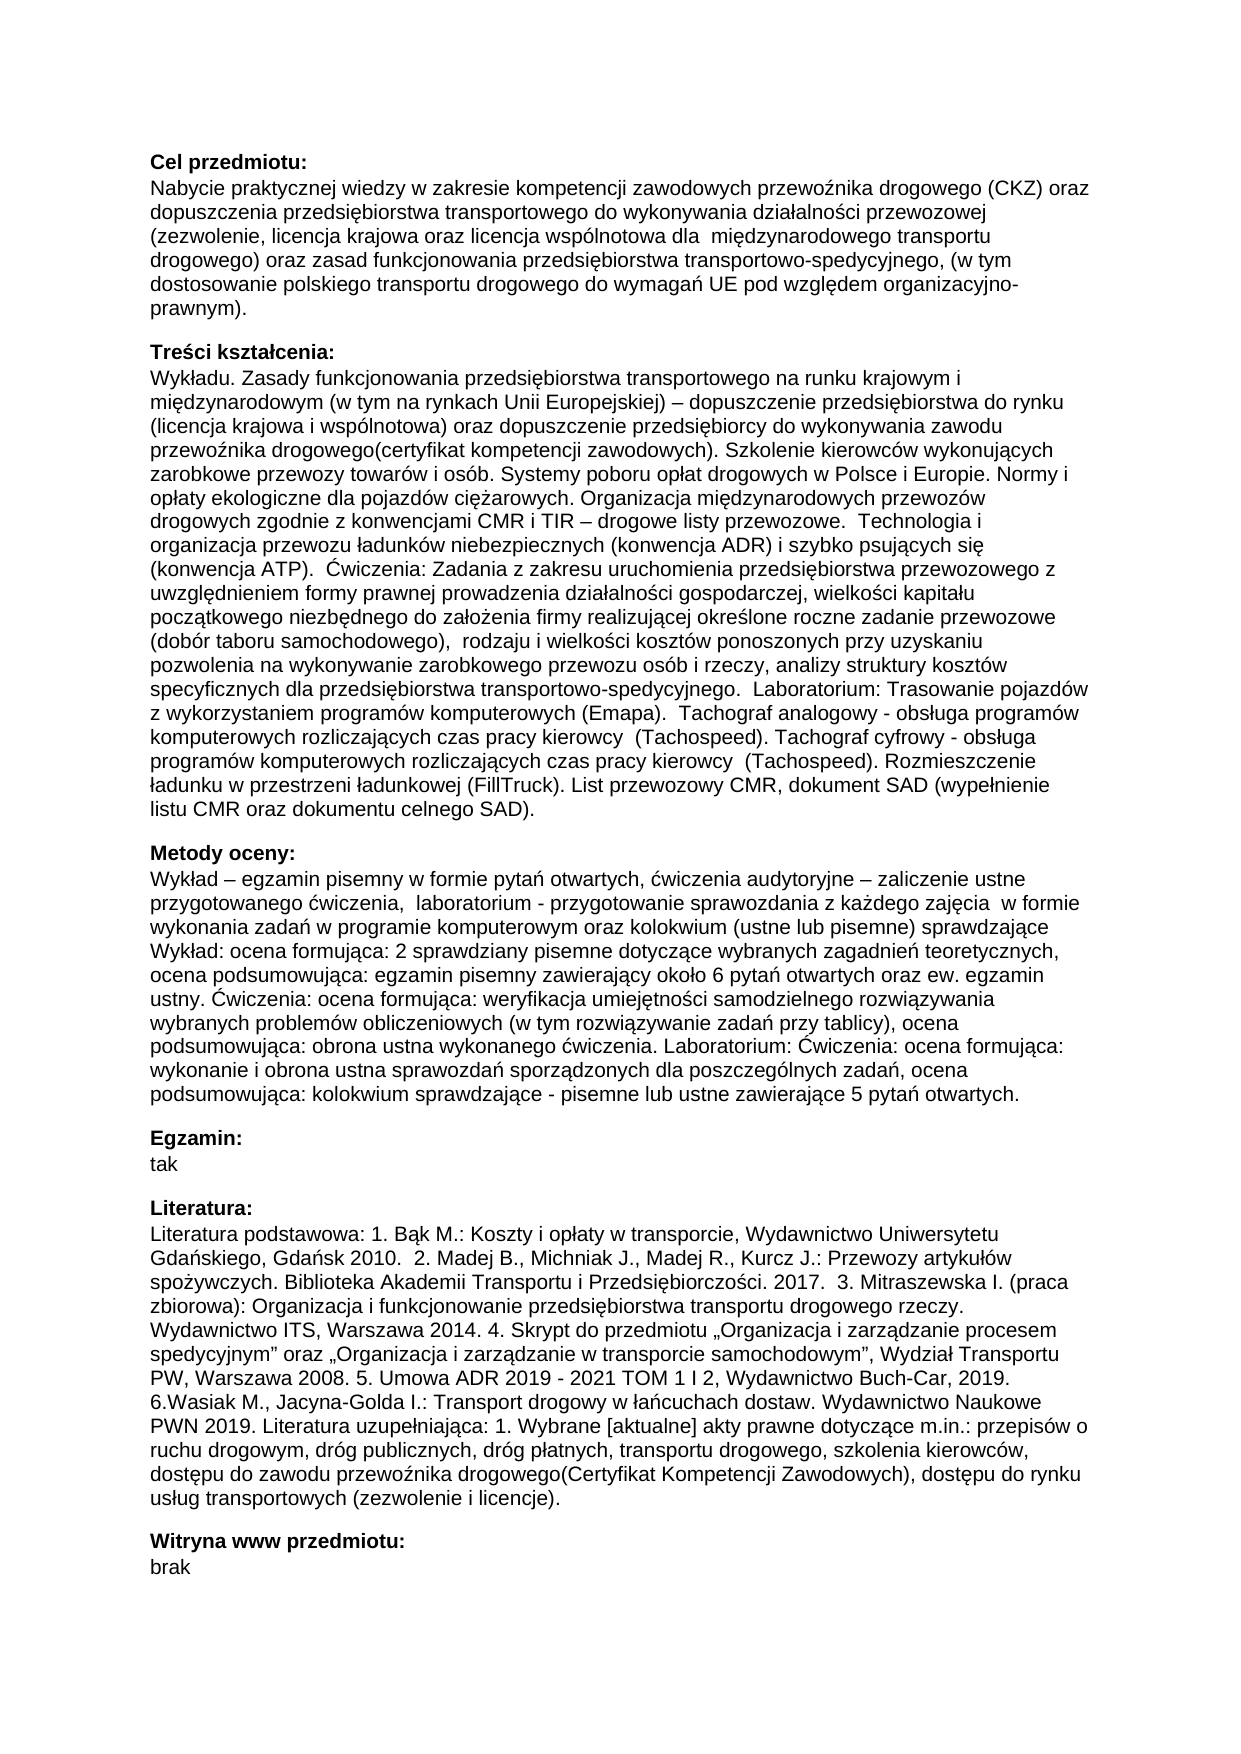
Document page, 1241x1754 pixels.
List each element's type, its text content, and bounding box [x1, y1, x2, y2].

text Treści kształcenia: [150, 339, 1090, 363]
text Nabycie praktycznej wiedzy w zakresie kompetencji zawodowych przewoźnika drogowego (CKZ) oraz dopuszczenia przedsiębiorstwa transportowego do wykonywania działalności przewozowej (zezwolenie, licencja krajowa oraz licencja wspólnotowa dla międzynarodowego transportu drogowego) oraz zasad funkcjonowania przedsiębiorstwa transportowo-spedycyjnego, (w tym dostosowanie polskiego transportu drogowego do wymagań UE pod względem organizacyjno-prawnym). [150, 176, 1090, 320]
text Wykład – egzamin pisemny w formie pytań otwartych, ćwiczenia audytoryjne – zaliczenie ustne przygotowanego ćwiczenia, laboratorium - przygotowanie sprawozdania z każdego zajęcia w formie wykonania zadań w programie komputerowym oraz kolokwium (ustne lub pisemne) sprawdzające Wykład: ocena formująca: 2 sprawdziany pisemne dotyczące wybranych zagadnień teoretycznych, ocena podsumowująca: egzamin pisemny zawierający około 6 pytań otwartych oraz ew. egzamin ustny. Ćwiczenia: ocena formująca: weryfikacja umiejętności samodzielnego rozwiązywania wybranych problemów obliczeniowych (w tym rozwiązywanie zadań przy tablicy), ocena podsumowująca: obrona ustna wykonanego ćwiczenia. Laboratorium: Ćwiczenia: ocena formująca: wykonanie i obrona ustna sprawozdań sporządzonych dla poszczególnych zadań, ocena podsumowująca: kolokwium sprawdzające - pisemne lub ustne zawierające 5 pytań otwartych. [150, 867, 1090, 1106]
text Cel przedmiotu: [150, 150, 1090, 174]
text Metody oceny: [150, 841, 1090, 864]
text Witryna www przedmiotu: [150, 1529, 1090, 1553]
text brak [150, 1555, 1090, 1579]
text tak [150, 1152, 1090, 1176]
text Egzamin: [150, 1126, 1090, 1150]
text Literatura podstawowa: 1. Bąk M.: Koszty i opłaty w transporcie, Wydawnictwo Uniwersytetu Gdańskiego, Gdańsk 2010. 2. Madej B., Michniak J., Madej R., Kurcz J.: Przewozy artykułów spożywczych. Biblioteka Akademii Transportu i Przedsiębiorczości. 2017. 3. Mitraszewska I. (praca zbiorowa): Organizacja i funkcjonowanie przedsiębiorstwa transportu drogowego rzeczy. Wydawnictwo ITS, Warszawa 2014. 4. Skrypt do przedmiotu „Organizacja i zarządzanie procesem spedycyjnym” oraz „Organizacja i zarządzanie w transporcie samochodowym”, Wydział Transportu PW, Warszawa 2008. 5. Umowa ADR 2019 - 2021 TOM 1 I 2, Wydawnictwo Buch-Car, 2019. 6.Wasiak M., Jacyna-Golda I.: Transport drogowy w łańcuchach dostaw. Wydawnictwo Naukowe PWN 2019. Literatura uzupełniająca: 1. Wybrane [aktualne] akty prawne dotyczące m.in.: przepisów o ruchu drogowym, dróg publicznych, dróg płatnych, transportu drogowego, szkolenia kierowców, dostępu do zawodu przewoźnika drogowego(Certyfikat Kompetencji Zawodowych), dostępu do rynku usług transportowych (zezwolenie i licencje). [150, 1222, 1090, 1509]
text Wykładu. Zasady funkcjonowania przedsiębiorstwa transportowego na runku krajowym i międzynarodowym (w tym na rynkach Unii Europejskiej) – dopuszczenie przedsiębiorstwa do rynku (licencja krajowa i wspólnotowa) oraz dopuszczenie przedsiębiorcy do wykonywania zawodu przewoźnika drogowego(certyfikat kompetencji zawodowych). Szkolenie kierowców wykonujących zarobkowe przewozy towarów i osób. Systemy poboru opłat drogowych w Polsce i Europie. Normy i opłaty ekologiczne dla pojazdów ciężarowych. Organizacja międzynarodowych przewozów drogowych zgodnie z konwencjami CMR i TIR – drogowe listy przewozowe. Technologia i organizacja przewozu ładunków niebezpiecznych (konwencja ADR) i szybko psujących się (konwencja ATP). Ćwiczenia: Zadania z zakresu uruchomienia przedsiębiorstwa przewozowego z uwzględnieniem formy prawnej prowadzenia działalności gospodarczej, wielkości kapitału początkowego niezbędnego do założenia firmy realizującej określone roczne zadanie przewozowe (dobór taboru samochodowego), rodzaju i wielkości kosztów ponoszonych przy uzyskaniu pozwolenia na wykonywanie zarobkowego przewozu osób i rzeczy, analizy struktury kosztów specyficznych dla przedsiębiorstwa transportowo-spedycyjnego. Laboratorium: Trasowanie pojazdów z wykorzystaniem programów komputerowych (Emapa). Tachograf analogowy - obsługa programów komputerowych rozliczających czas pracy kierowcy (Tachospeed). Tachograf cyfrowy - obsługa programów komputerowych rozliczających czas pracy kierowcy (Tachospeed). Rozmieszczenie ładunku w przestrzeni ładunkowej (FillTruck). List przewozowy CMR, dokument SAD (wypełnienie listu CMR oraz dokumentu celnego SAD). [150, 366, 1090, 821]
text Literatura: [150, 1196, 1090, 1220]
